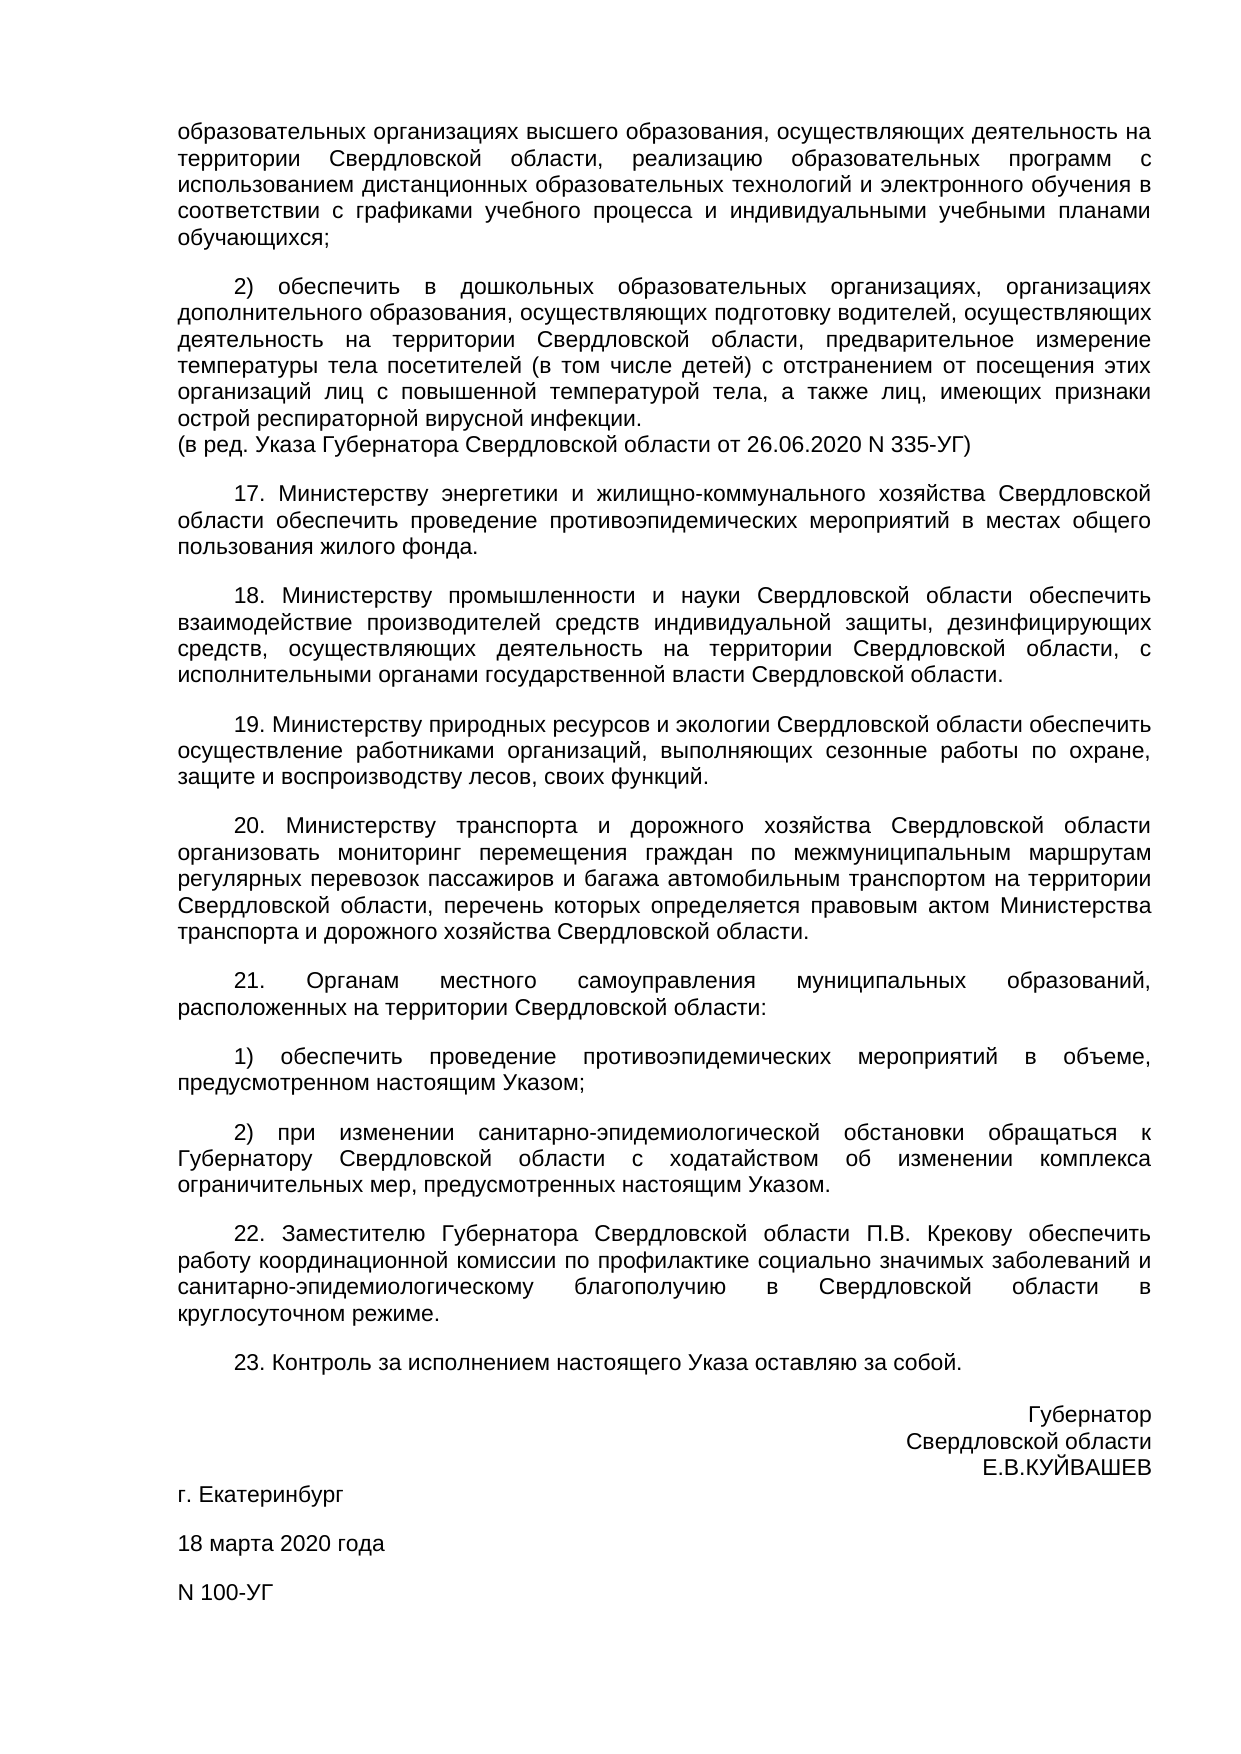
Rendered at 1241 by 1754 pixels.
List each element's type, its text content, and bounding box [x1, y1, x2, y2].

text 18. Министерству промышленности и науки Свердловской области обеспечить взаимодействие производителей средств индивидуальной защиты, дезинфицирующих средств, осуществляющих деятельность на территории Свердловской области, с исполнительными органами государственной власти Свердловской области. [177, 582, 1152, 688]
text 2) при изменении санитарно-эпидемиологической обстановки обращаться к Губернатору Свердловской области с ходатайством об изменении комплекса ограничительных мер, предусмотренных настоящим Указом. [177, 1118, 1152, 1197]
text (в ред. Указа Губернатора Свердловской области от 26.06.2020 N 335-УГ) [177, 431, 1152, 457]
text Е.В.КУЙВАШЕВ [177, 1454, 1152, 1481]
text 22. Заместителю Губернатора Свердловской области П.В. Крекову обеспечить работу координационной комиссии по профилактике социально значимых заболеваний и санитарно-эпидемиологическому благополучию в Свердловской области в круглосуточном режиме. [177, 1220, 1152, 1326]
text 1) обеспечить проведение противоэпидемических мероприятий в объеме, предусмотренном настоящим Указом; [177, 1043, 1152, 1096]
text 2) обеспечить в дошкольных образовательных организациях, организациях дополнительного образования, осуществляющих подготовку водителей, осуществляющих деятельность на территории Свердловской области, предварительное измерение температуры тела посетителей (в том числе детей) с отстранением от посещения этих организаций лиц с повышенной температурой тела, а также лиц, имеющих признаки острой респираторной вирусной инфекции. [177, 273, 1152, 431]
text 21. Органам местного самоуправления муниципальных образований, расположенных на территории Свердловской области: [177, 967, 1152, 1020]
text 19. Министерству природных ресурсов и экологии Свердловской области обеспечить осуществление работниками организаций, выполняющих сезонные работы по охране, защите и воспроизводству лесов, своих функций. [177, 711, 1152, 789]
text 17. Министерству энергетики и жилищно-коммунального хозяйства Свердловской области обеспечить проведение противоэпидемических мероприятий в местах общего пользования жилого фонда. [177, 480, 1152, 559]
text 23. Контроль за исполнением настоящего Указа оставляю за собой. [177, 1349, 1152, 1375]
text 20. Министерству транспорта и дорожного хозяйства Свердловской области организовать мониторинг перемещения граждан по межмуниципальным маршрутам регулярных перевозок пассажиров и багажа автомобильным транспортом на территории Свердловской области, перечень которых определяется правовым актом Министерства транспорта и дорожного хозяйства Свердловской области. [177, 812, 1152, 944]
text г. Екатеринбург [177, 1481, 1152, 1507]
text Губернатор [177, 1401, 1152, 1428]
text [177, 118, 1152, 250]
text 18 марта 2020 года [177, 1530, 1152, 1556]
text Свердловской области [177, 1428, 1152, 1454]
text N 100-УГ [177, 1579, 1152, 1605]
